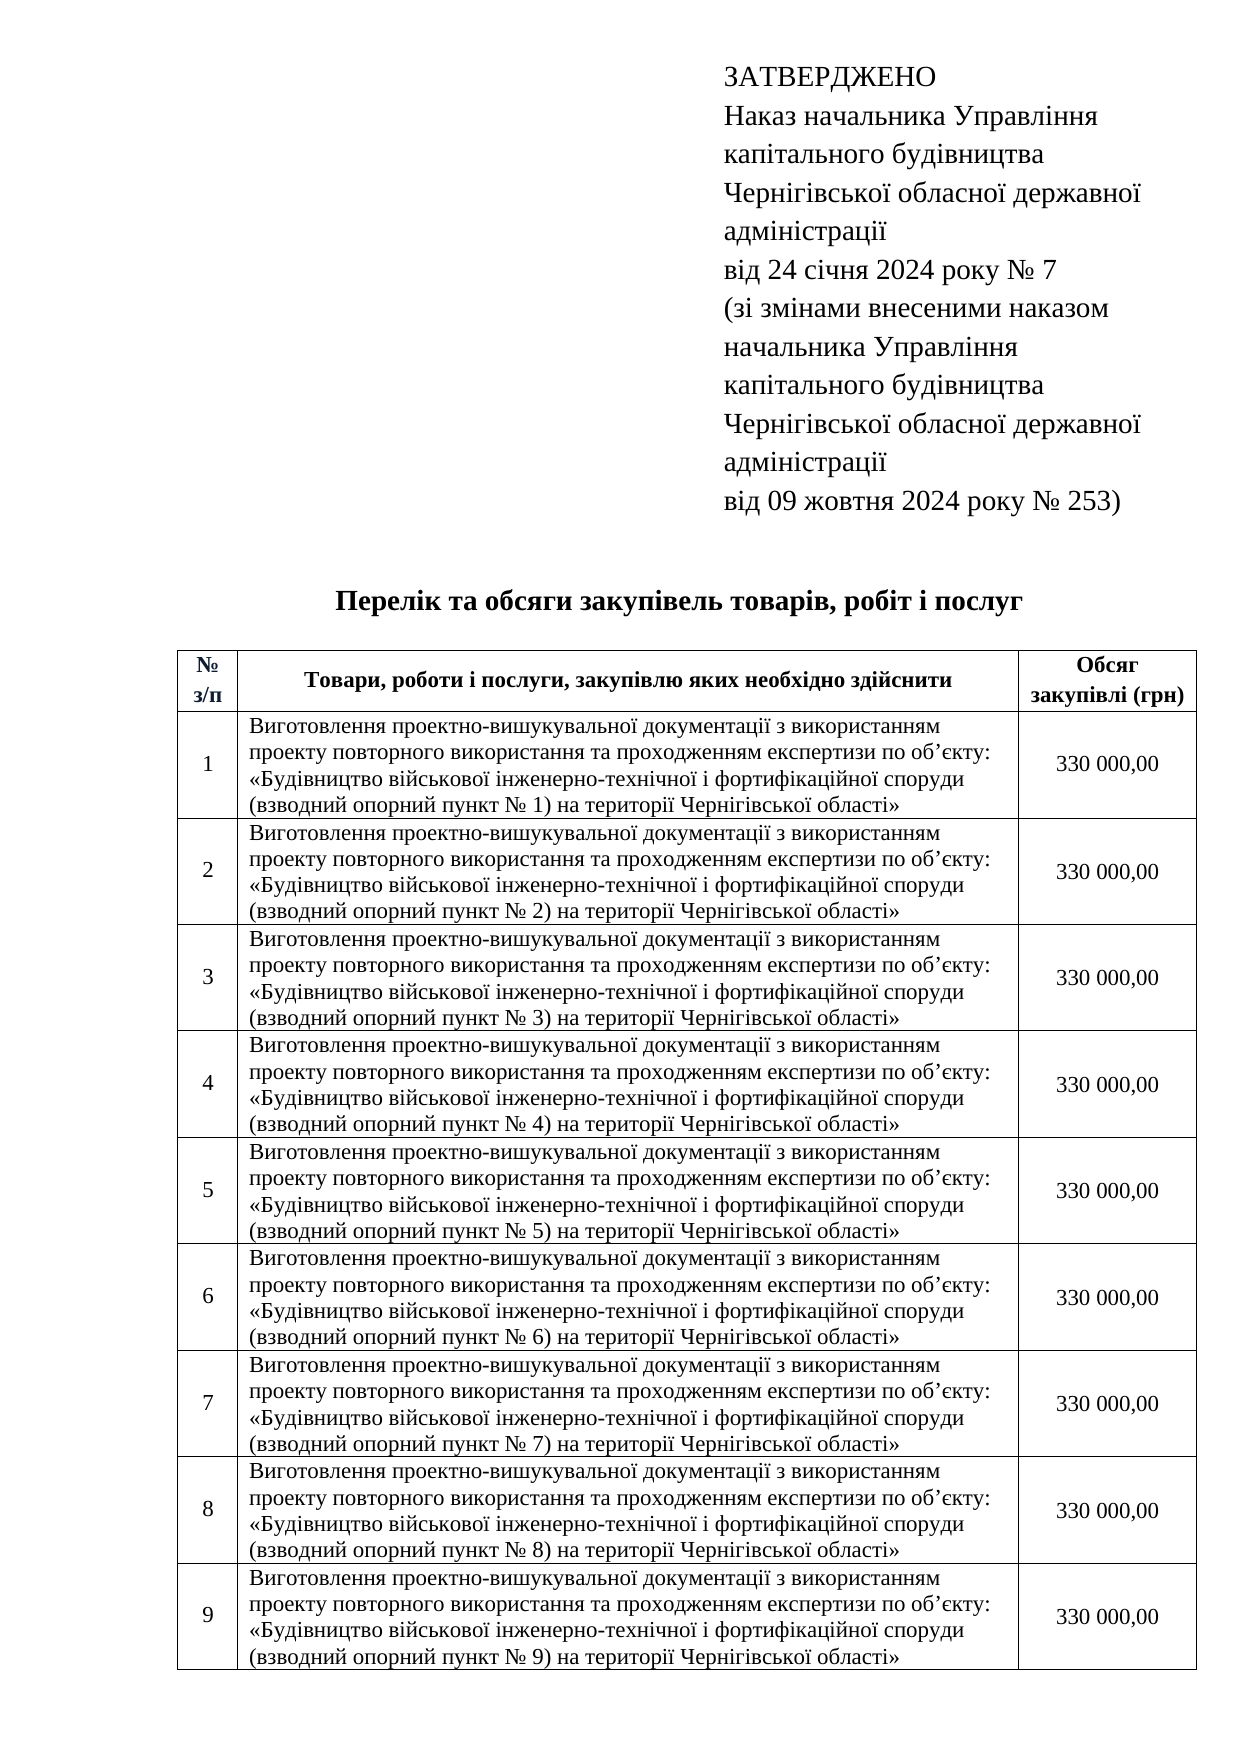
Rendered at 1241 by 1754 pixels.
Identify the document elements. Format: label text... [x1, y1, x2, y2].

table_cell Виготовлення проектно-вишукувальної документації з використанням проекту повторного використання та проходженням експертизи по об’єкту: «Будівництво військової інженерно-технічної і фортифікаційної споруди (взводний опорний пункт № 6) на території Чернігівської області» [238, 1244, 1018, 1350]
table_cell 4 [178, 1031, 237, 1137]
table_cell Виготовлення проектно-вишукувальної документації з використанням проекту повторного використання та проходженням експертизи по об’єкту: «Будівництво військової інженерно-технічної і фортифікаційної споруди (взводний опорний пункт № 3) на території Чернігівської області» [238, 925, 1018, 1030]
table_cell 330 000,00 [1019, 925, 1196, 1030]
table_cell 330 000,00 [1019, 1564, 1196, 1669]
table_cell 1 [178, 712, 237, 817]
table_cell Виготовлення проектно-вишукувальної документації з використанням проекту повторного використання та проходженням експертизи по об’єкту: «Будівництво військової інженерно-технічної і фортифікаційної споруди (взводний опорний пункт № 5) на території Чернігівської області» [238, 1138, 1018, 1243]
table_cell 6 [178, 1244, 237, 1350]
text капітального будівництва Чернігівської обласної державної адміністрації [723, 136, 1181, 247]
text (зі змінами внесеними наказом начальника Управління [723, 290, 1181, 362]
table_cell Виготовлення проектно-вишукувальної документації з використанням проекту повторного використання та проходженням експертизи по об’єкту: «Будівництво військової інженерно-технічної і фортифікаційної споруди (взводний опорний пункт № 4) на території Чернігівської області» [238, 1031, 1018, 1137]
table_cell Виготовлення проектно-вишукувальної документації з використанням проекту повторного використання та проходженням експертизи по об’єкту: «Будівництво військової інженерно-технічної і фортифікаційної споруди (взводний опорний пункт № 8) на території Чернігівської області» [238, 1457, 1018, 1563]
text ЗАТВЕРДЖЕНО Наказ начальника Управління [723, 59, 1181, 131]
table_cell 330 000,00 [1019, 1031, 1196, 1137]
table_header Товари, роботи і послуги, закупівлю яких необхідно здійснити [238, 651, 1018, 711]
text капітального будівництва Чернігівської обласної державної адміністрації [723, 367, 1181, 478]
table_cell Виготовлення проектно-вишукувальної документації з використанням проекту повторного використання та проходженням експертизи по об’єкту: «Будівництво військової інженерно-технічної і фортифікаційної споруди (взводний опорний пункт № 9) на території Чернігівської області» [238, 1564, 1018, 1669]
table_cell 3 [178, 925, 237, 1030]
table_cell Виготовлення проектно-вишукувальної документації з використанням проекту повторного використання та проходженням експертизи по об’єкту: «Будівництво військової інженерно-технічної і фортифікаційної споруди (взводний опорний пункт № 1) на території Чернігівської області» [238, 712, 1018, 817]
table_cell 330 000,00 [1019, 1351, 1196, 1456]
table_cell Виготовлення проектно-вишукувальної документації з використанням проекту повторного використання та проходженням експертизи по об’єкту: «Будівництво військової інженерно-технічної і фортифікаційної споруди (взводний опорний пункт № 2) на території Чернігівської області» [238, 819, 1018, 924]
table_cell 330 000,00 [1019, 712, 1196, 817]
table_cell 2 [178, 819, 237, 924]
table_cell 330 000,00 [1019, 1244, 1196, 1350]
table_cell 330 000,00 [1019, 1457, 1196, 1563]
text від 24 січня 2024 року № 7 [723, 252, 1181, 285]
table_cell 330 000,00 [1019, 819, 1196, 924]
table_header Обсяг закупівлі (грн) [1019, 651, 1196, 711]
table_cell 9 [178, 1564, 237, 1669]
table_cell 8 [178, 1457, 237, 1563]
table_cell 5 [178, 1138, 237, 1243]
table_cell Виготовлення проектно-вишукувальної документації з використанням проекту повторного використання та проходженням експертизи по об’єкту: «Будівництво військової інженерно-технічної і фортифікаційної споруди (взводний опорний пункт № 7) на території Чернігівської області» [238, 1351, 1018, 1456]
text від 09 жовтня 2024 року № 253) [723, 483, 1181, 517]
table_cell 330 000,00 [1019, 1138, 1196, 1243]
table_header № з/п [178, 651, 237, 711]
table_cell 7 [178, 1351, 237, 1456]
text Перелік та обсяги закупівель товарів, робіт і послуг [177, 583, 1181, 617]
